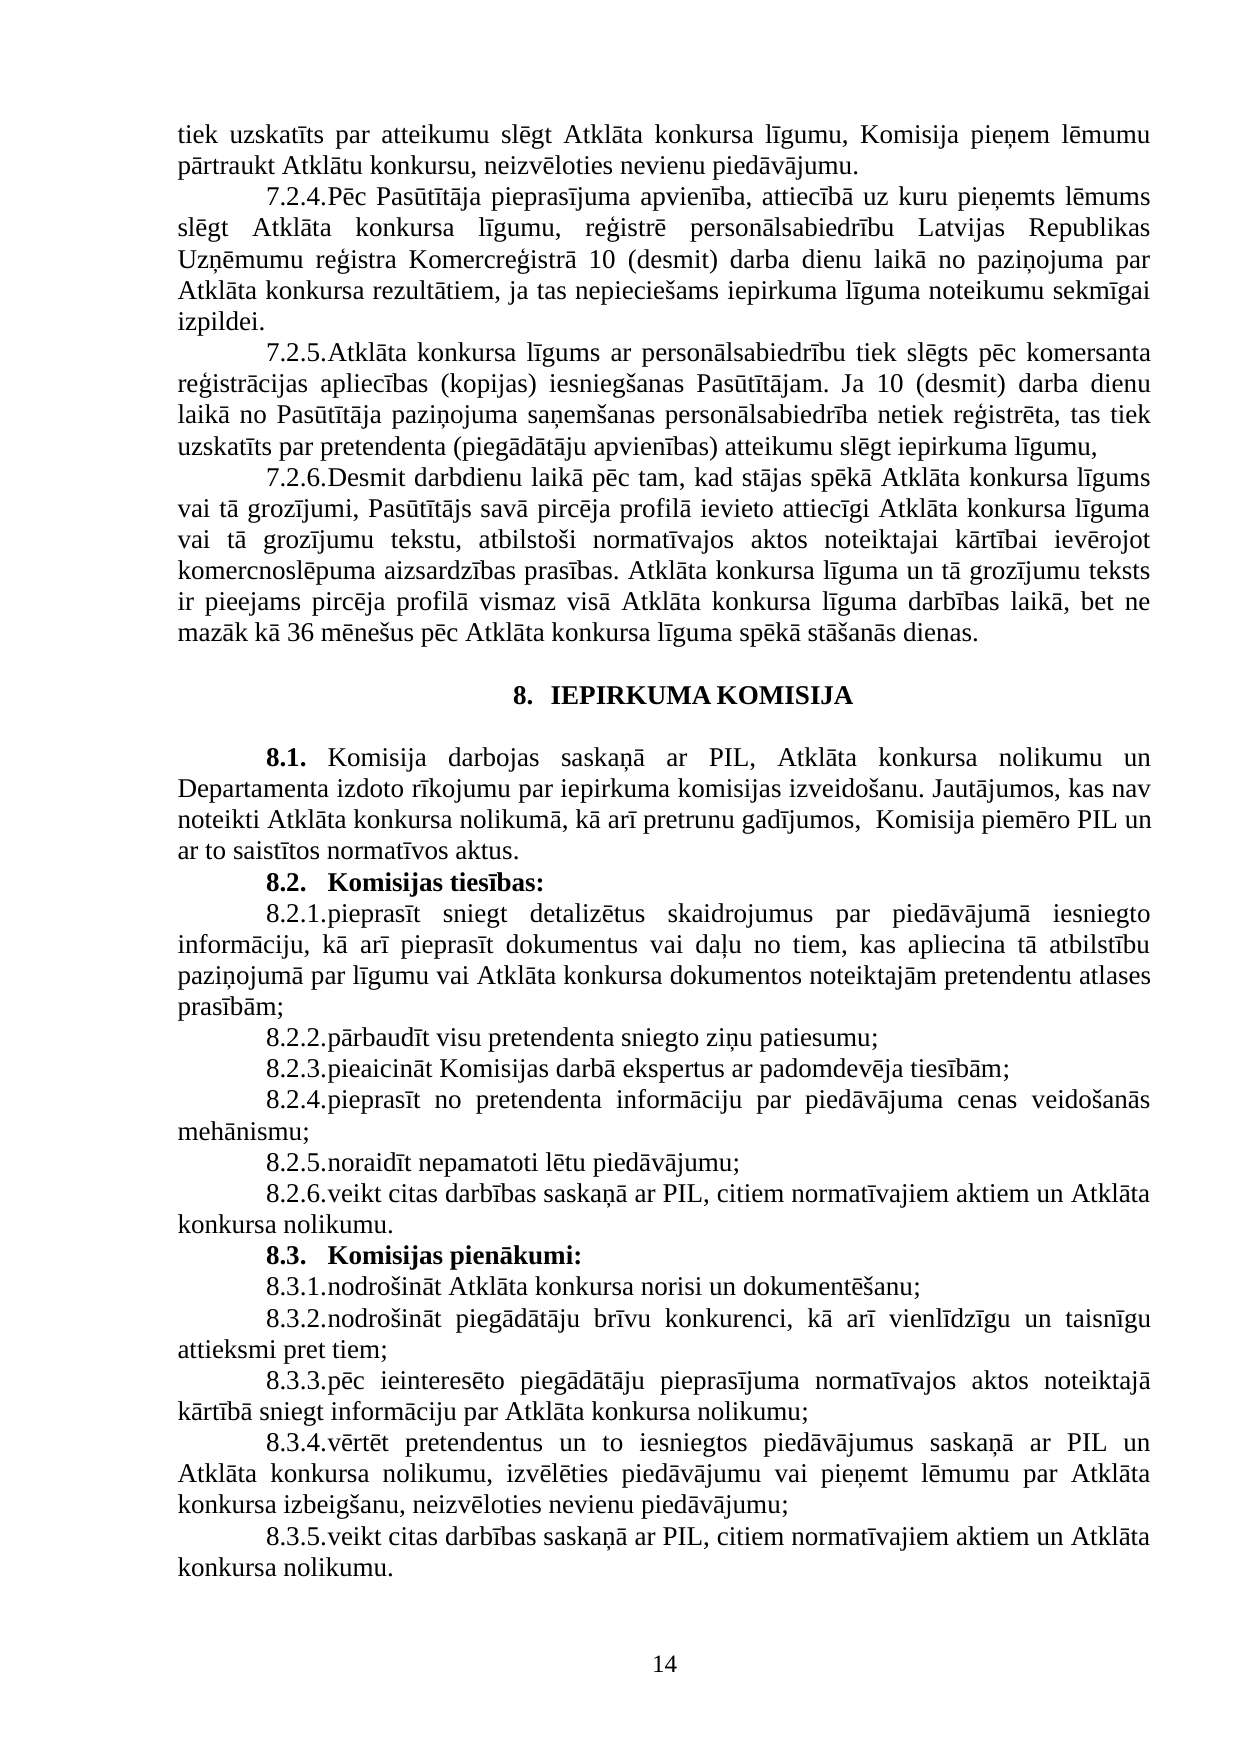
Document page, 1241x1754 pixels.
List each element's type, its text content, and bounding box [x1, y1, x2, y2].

list Atklāta konkursa līgums ar personālsabiedrību tiek slēgts pēc komersanta reģistrācijas apliecības (kopijas) iesniegšanas Pasūtītājam. Ja 10 (desmit) darba dienu laikā no Pasūtītāja paziņojuma saņemšanas personālsabiedrība netiek reģistrēta, tas tiek uzskatīts par pretendenta (piegādātāju apvienības) atteikumu slēgt iepirkuma līgumu, [177, 336, 1152, 461]
text Komisijas tiesības: [177, 866, 1152, 897]
list nodrošināt Atklāta konkursa norisi un dokumentēšanu; [177, 1271, 1152, 1302]
list noraidīt nepamatoti lētu piedāvājumu; [177, 1146, 1152, 1177]
list pieprasīt sniegt detalizētus skaidrojumus par piedāvājumā iesniegto informāciju, kā arī pieprasīt dokumentus vai daļu no tiem, kas apliecina tā atbilstību paziņojumā par līgumu vai Atklāta konkursa dokumentos noteiktajām pretendentu atlases prasībām; [177, 897, 1152, 1021]
list pieaicināt Komisijas darbā ekspertus ar padomdevēja tiesībām; [177, 1052, 1152, 1084]
list vērtēt pretendentus un to iesniegtos piedāvājumus saskaņā ar PIL un Atklāta konkursa nolikumu, izvēlēties piedāvājumu vai pieņemt lēmumu par Atklāta konkursa izbeigšanu, neizvēloties nevienu piedāvājumu; [177, 1426, 1152, 1520]
text Komisija darbojas saskaņā ar PIL, Atklāta konkursa nolikumu un Departamenta izdoto rīkojumu par iepirkuma komisijas izveidošanu. Jautājumos, kas nav noteikti Atklāta konkursa nolikumā, kā arī pretrunu gadījumos, Komisija piemēro PIL un ar to saistītos normatīvos aktus. [177, 741, 1152, 866]
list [177, 118, 1152, 180]
list Desmit darbdienu laikā pēc tam, kad stājas spēkā Atklāta konkursa līgums vai tā grozījumi, Pasūtītājs savā pircēja profilā ievieto attiecīgi Atklāta konkursa līguma vai tā grozījumu tekstu, atbilstoši normatīvajos aktos noteiktajai kārtībai ievērojot komercnoslēpuma aizsardzības prasības. Atklāta konkursa līguma un tā grozījumu teksts ir pieejams pircēja profilā vismaz visā Atklāta konkursa līguma darbības laikā, bet ne mazāk kā 36 mēnešus pēc Atklāta konkursa līguma spēkā stāšanās dienas. [177, 461, 1152, 648]
list veikt citas darbības saskaņā ar PIL, citiem normatīvajiem aktiem un Atklāta konkursa nolikumu. [177, 1177, 1152, 1239]
list nodrošināt piegādātāju brīvu konkurenci, kā arī vienlīdzīgu un taisnīgu attieksmi pret tiem; [177, 1302, 1152, 1364]
list pēc ieinteresēto piegādātāju pieprasījuma normatīvajos aktos noteiktajā kārtībā sniegt informāciju par Atklāta konkursa nolikumu; [177, 1364, 1152, 1426]
text IEPIRKUMA KOMISIJA [215, 679, 1152, 710]
list Pēc Pasūtītāja pieprasījuma apvienība, attiecībā uz kuru pieņemts lēmums slēgt Atklāta konkursa līgumu, reģistrē personālsabiedrību Latvijas Republikas Uzņēmumu reģistra Komercreģistrā 10 (desmit) darba dienu laikā no paziņojuma par Atklāta konkursa rezultātiem, ja tas nepieciešams iepirkuma līguma noteikumu sekmīgai izpildei. [177, 180, 1152, 336]
list pieprasīt no pretendenta informāciju par piedāvājuma cenas veidošanās mehānismu; [177, 1084, 1152, 1146]
list veikt citas darbības saskaņā ar PIL, citiem normatīvajiem aktiem un Atklāta konkursa nolikumu. [177, 1520, 1152, 1582]
list pārbaudīt visu pretendenta sniegto ziņu patiesumu; [177, 1021, 1152, 1052]
text Komisijas pienākumi: [177, 1239, 1152, 1271]
